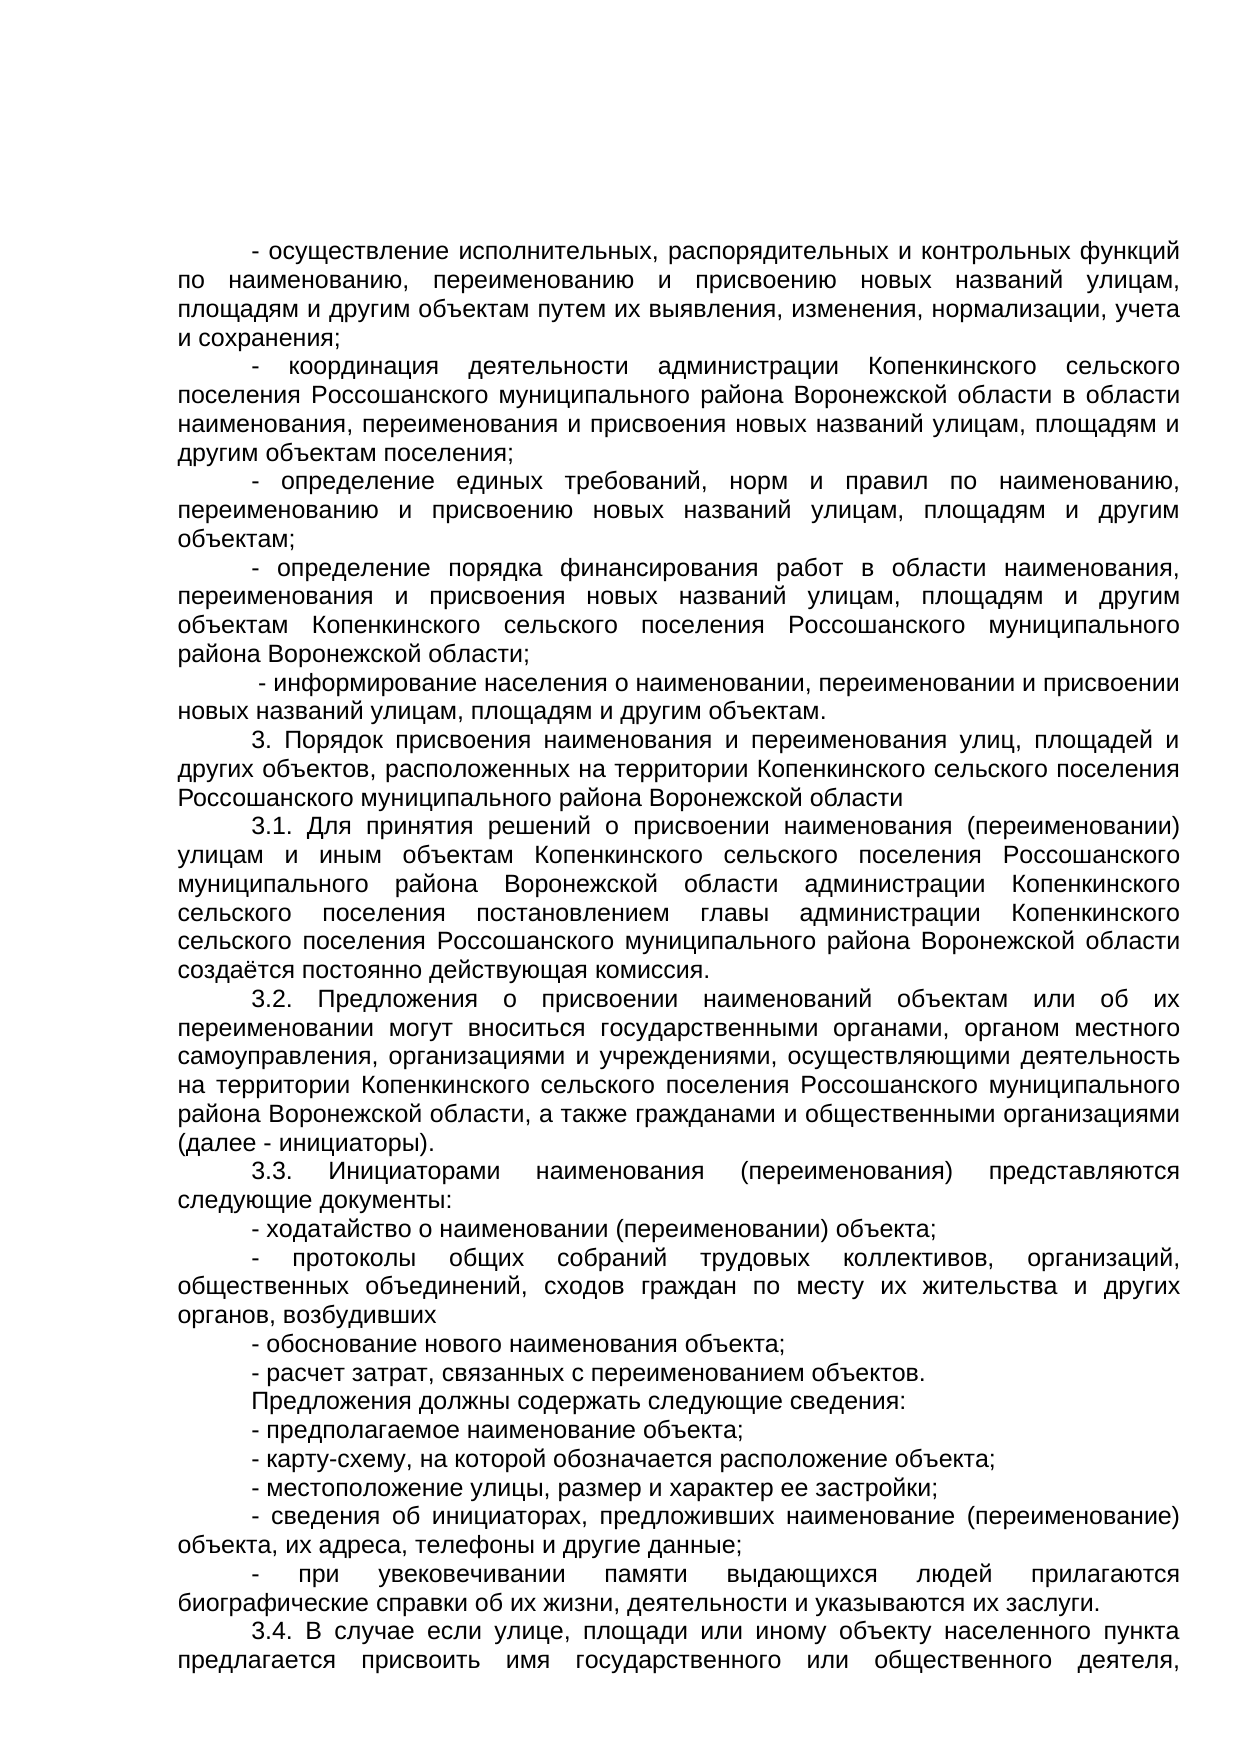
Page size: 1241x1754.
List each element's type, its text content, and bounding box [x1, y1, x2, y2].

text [177, 1616, 1181, 1674]
text 3.3. Инициаторами наименования (переименования) представляются следующие документы: [177, 1156, 1181, 1214]
text - определение единых требований, норм и правил по наименованию, переименованию и присвоению новых названий улицам, площадям и другим объектам; [177, 466, 1181, 552]
text 3.2. Предложения о присвоении наименований объектам или об их переименовании могут вноситься государственными органами, органом местного самоуправления, организациями и учреждениями, осуществляющими деятельность на территории Копенкинского сельского поселения Россошанского муниципального района Воронежской области, а также гражданами и общественными организациями (далее - инициаторы). [177, 984, 1181, 1156]
text - ходатайство о наименовании (переименовании) объекта; [177, 1214, 1181, 1242]
text - определение порядка финансирования работ в области наименования, переименования и присвоения новых названий улицам, площадям и другим объектам Копенкинского сельского поселения Россошанского муниципального района Воронежской области; [177, 552, 1181, 667]
text 3. Порядок присвоения наименования и переименования улиц, площадей и других объектов, расположенных на территории Копенкинского сельского поселения Россошанского муниципального района Воронежской области [177, 725, 1181, 811]
text - карту-схему, на которой обозначается расположение объекта; [177, 1444, 1181, 1472]
text - обоснование нового наименования объекта; [177, 1329, 1181, 1357]
text - местоположение улицы, размер и характер ее застройки; [177, 1472, 1181, 1501]
text Предложения должны содержать следующие сведения: [177, 1386, 1181, 1415]
text - координация деятельности администрации Копенкинского сельского поселения Россошанского муниципального района Воронежской области в области наименования, переименования и присвоения новых названий улицам, площадям и другим объектам поселения; [177, 351, 1181, 466]
text - осуществление исполнительных, распорядительных и контрольных функций по наименованию, переименованию и присвоению новых названий улицам, площадям и другим объектам путем их выявления, изменения, нормализации, учета и сохранения; [177, 236, 1181, 351]
text - сведения об инициаторах, предложивших наименование (переименование) объекта, их адреса, телефоны и другие данные; [177, 1501, 1181, 1559]
text - информирование населения о наименовании, переименовании и присвоении новых названий улицам, площадям и другим объектам. [177, 667, 1181, 725]
text - расчет затрат, связанных с переименованием объектов. [177, 1357, 1181, 1386]
text - протоколы общих собраний трудовых коллективов, организаций, общественных объединений, сходов граждан по месту их жительства и других органов, возбудивших [177, 1242, 1181, 1329]
text - при увековечивании памяти выдающихся людей прилагаются биографические справки об их жизни, деятельности и указываются их заслуги. [177, 1559, 1181, 1616]
text 3.1. Для принятия решений о присвоении наименования (переименовании) улицам и иным объектам Копенкинского сельского поселения Россошанского муниципального района Воронежской области администрации Копенкинского сельского поселения постановлением главы администрации Копенкинского сельского поселения Россошанского муниципального района Воронежской области создаётся постоянно действующая комиссия. [177, 811, 1181, 984]
text - предполагаемое наименование объекта; [177, 1415, 1181, 1444]
